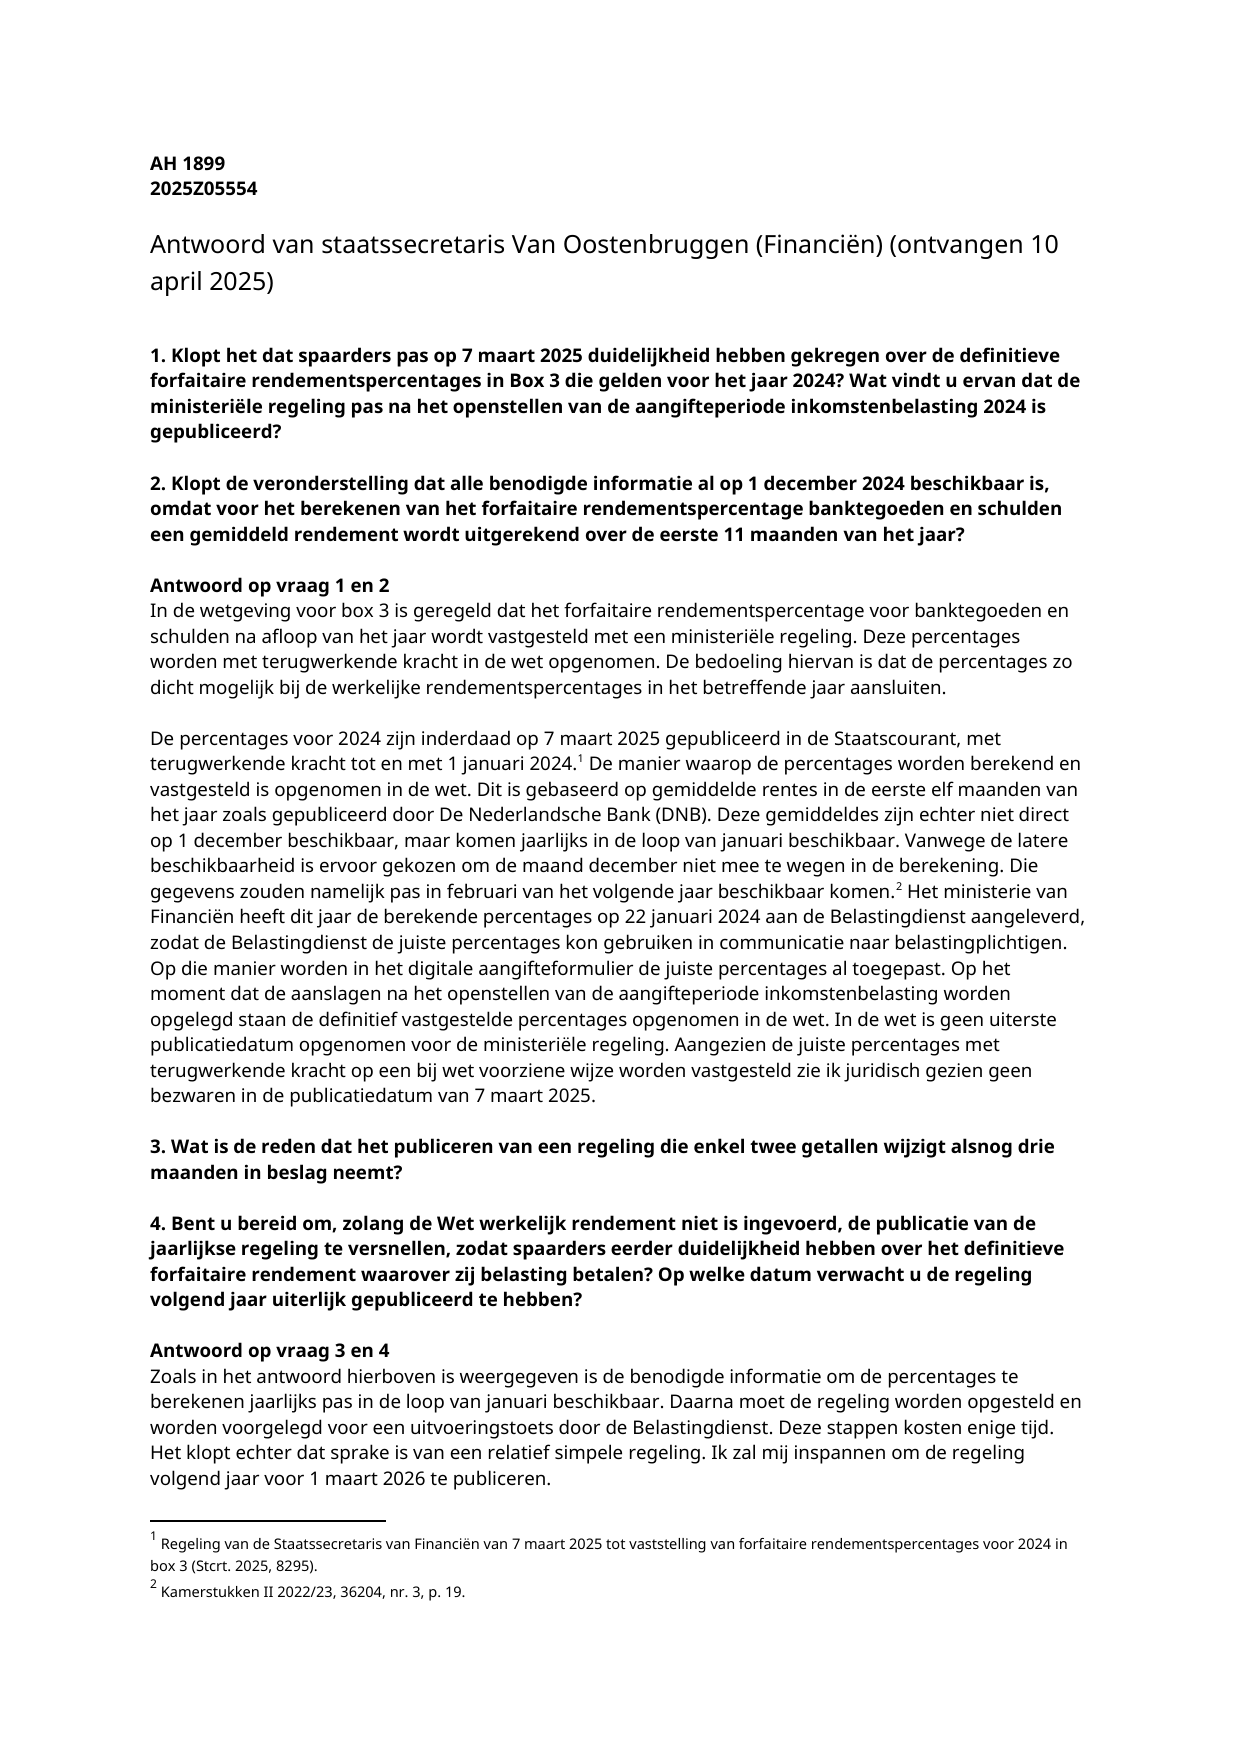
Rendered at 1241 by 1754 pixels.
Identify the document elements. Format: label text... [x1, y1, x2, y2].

text In de wetgeving voor box 3 is geregeld dat het forfaitaire rendementspercentage voor banktegoeden en schulden na afloop van het jaar wordt vastgesteld met een ministeriële regeling. Deze percentages worden met terugwerkende kracht in de wet opgenomen. De bedoeling hiervan is dat de percentages zo dicht mogelijk bij de werkelijke rendementspercentages in het betreffende jaar aansluiten. [150, 597, 1090, 699]
text De percentages voor 2024 zijn inderdaad op 7 maart 2025 gepubliceerd in de Staatscourant, met terugwerkende kracht tot en met 1 januari 2024. De manier waarop de percentages worden berekend en vastgesteld is opgenomen in de wet. Dit is gebaseerd op gemiddelde rentes in de eerste elf maanden van het jaar zoals gepubliceerd door De Nederlandsche Bank (DNB). Deze gemiddeldes zijn echter niet direct op 1 december beschikbaar, maar komen jaarlijks in de loop van januari beschikbaar. Vanwege de latere beschikbaarheid is ervoor gekozen om de maand december niet mee te wegen in de berekening. Die gegevens zouden namelijk pas in februari van het volgende jaar beschikbaar komen. Het ministerie van Financiën heeft dit jaar de berekende percentages op 22 januari 2024 aan de Belastingdienst aangeleverd, zodat de Belastingdienst de juiste percentages kon gebruiken in communicatie naar belastingplichtigen. Op die manier worden in het digitale aangifteformulier de juiste percentages al toegepast. Op het moment dat de aanslagen na het openstellen van de aangifteperiode inkomstenbelasting worden opgelegd staan de definitief vastgestelde percentages opgenomen in de wet. In de wet is geen uiterste publicatiedatum opgenomen voor de ministeriële regeling. Aangezien de juiste percentages met terugwerkende kracht op een bij wet voorziene wijze worden vastgesteld zie ik juridisch gezien geen bezwaren in de publicatiedatum van 7 maart 2025. [150, 725, 1090, 1108]
text 1. Klopt het dat spaarders pas op 7 maart 2025 duidelijkheid hebben gekregen over de definitieve forfaitaire rendementspercentages in Box 3 die gelden voor het jaar 2024? Wat vindt u ervan dat de ministeriële regeling pas na het openstellen van de aangifteperiode inkomstenbelasting 2024 is gepubliceerd? [150, 342, 1090, 444]
text AH 1899 [150, 150, 1090, 176]
text Antwoord op vraag 1 en 2 [150, 572, 1090, 597]
text Antwoord van staatssecretaris Van Oostenbruggen (Financiën) (ontvangen 10 april 2025) [150, 227, 1090, 297]
text 2. Klopt de veronderstelling dat alle benodigde informatie al op 1 december 2024 beschikbaar is, omdat voor het berekenen van het forfaitaire rendementspercentage banktegoeden en schulden een gemiddeld rendement wordt uitgerekend over de eerste 11 maanden van het jaar? [150, 470, 1090, 546]
text 2025Z05554 [150, 176, 1090, 201]
text Zoals in het antwoord hierboven is weergegeven is de benodigde informatie om de percentages te berekenen jaarlijks pas in de loop van januari beschikbaar. Daarna moet de regeling worden opgesteld en worden voorgelegd voor een uitvoeringstoets door de Belastingdienst. Deze stappen kosten enige tijd. Het klopt echter dat sprake is van een relatief simpele regeling. Ik zal mij inspannen om de regeling volgend jaar voor 1 maart 2026 te publiceren. [150, 1363, 1090, 1491]
text 3. Wat is de reden dat het publiceren van een regeling die enkel twee getallen wijzigt alsnog drie maanden in beslag neemt? [150, 1133, 1090, 1184]
text 4. Bent u bereid om, zolang de Wet werkelijk rendement niet is ingevoerd, de publicatie van de jaarlijkse regeling te versnellen, zodat spaarders eerder duidelijkheid hebben over het definitieve forfaitaire rendement waarover zij belasting betalen? Op welke datum verwacht u de regeling volgend jaar uiterlijk gepubliceerd te hebben? [150, 1210, 1090, 1312]
text Antwoord op vraag 3 en 4 [150, 1338, 1090, 1363]
